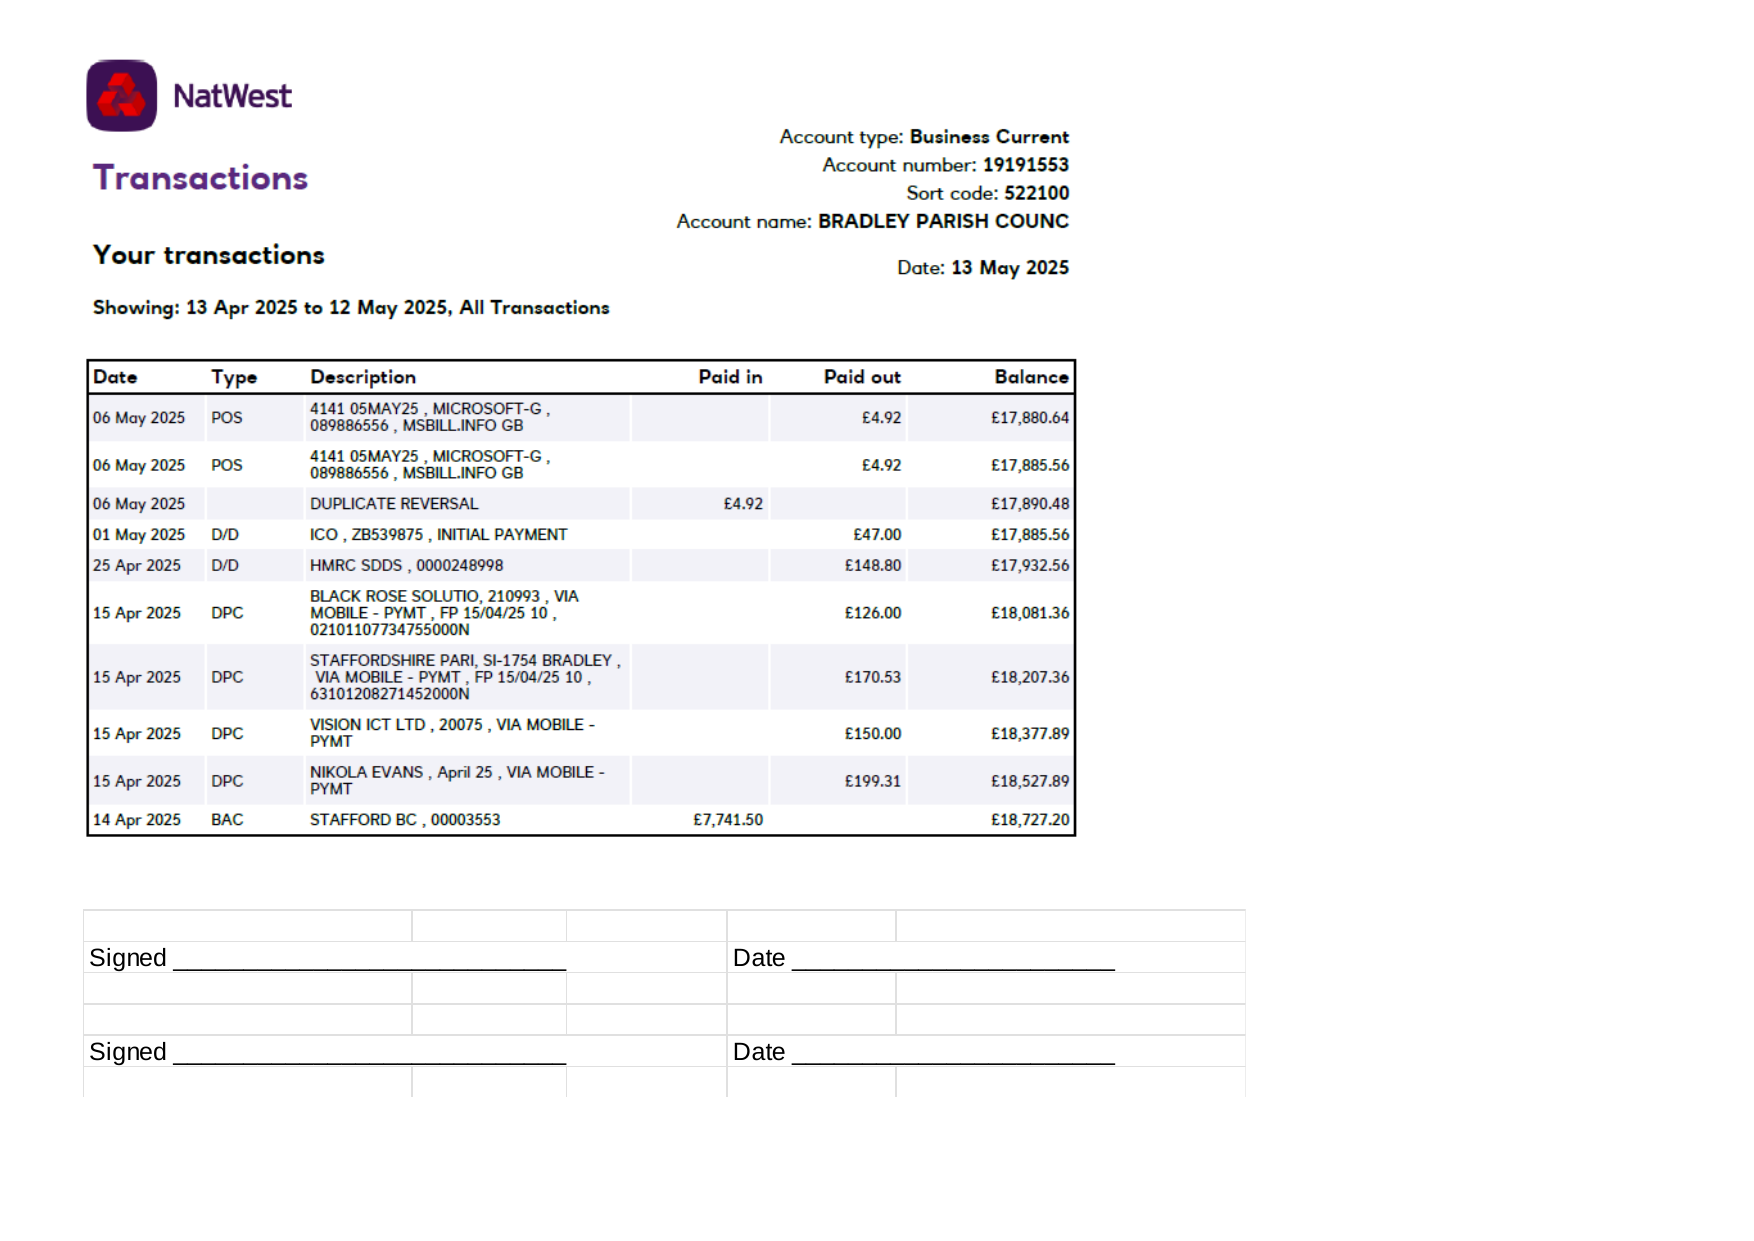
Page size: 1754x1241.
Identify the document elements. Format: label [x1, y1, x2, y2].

picture [75, 56, 1097, 860]
